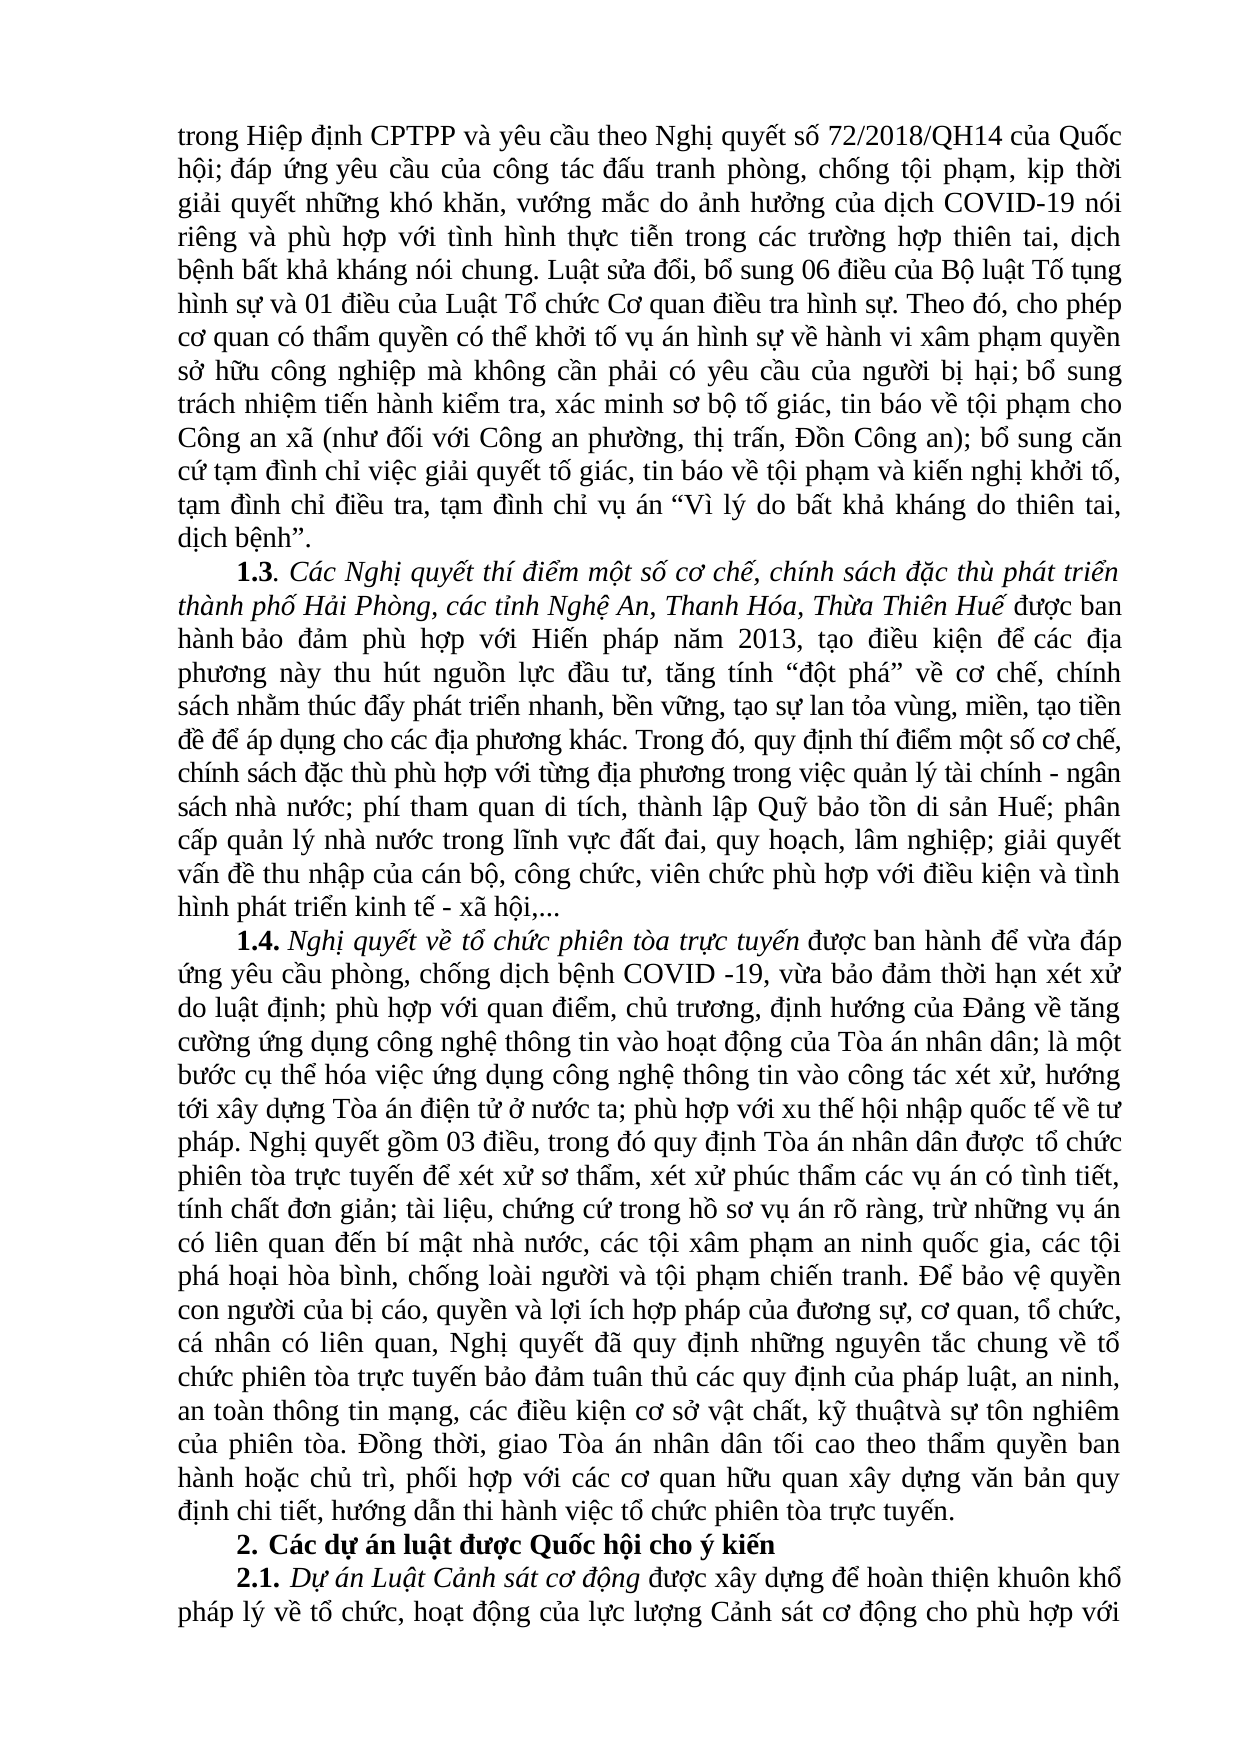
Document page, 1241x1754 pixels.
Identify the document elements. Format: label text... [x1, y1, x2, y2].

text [177, 118, 1122, 554]
text 1.3. Các Nghị quyết thí điểm một số cơ chế, chính sách đặc thù phát triển thành phố Hải Phòng, các tỉnh Nghệ An, Thanh Hóa, Thừa Thiên Huế được ban hành bảo đảm phù hợp với Hiến pháp năm 2013, tạo điều kiện để các địa phương này thu hút nguồn lực đầu tư, tăng tính “đột phá” về cơ chế, chính sách nhằm thúc đẩy phát triển nhanh, bền vững, tạo sự lan tỏa vùng, miền, tạo tiền đề để áp dụng cho các địa phương khác. Trong đó, quy định thí điểm một số cơ chế, chính sách đặc thù phù hợp với từng địa phương trong việc quản lý tài chính - ngân sách nhà nước; phí tham quan di tích, thành lập Quỹ bảo tồn di sản Huế; phân cấp quản lý nhà nước trong lĩnh vực đất đai, quy hoạch, lâm nghiệp; giải quyết vấn đề thu nhập của cán bộ, công chức, viên chức phù hợp với điều kiện và tình hình phát triển kinh tế - xã hội,... [177, 554, 1122, 923]
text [177, 1560, 1122, 1627]
text 1.4. Nghị quyết về tổ chức phiên tòa trực tuyến được ban hành để vừa đáp ứng yêu cầu phòng, chống dịch bệnh COVID -19, vừa bảo đảm thời hạn xét xử do luật định; phù hợp với quan điểm, chủ trương, định hướng của Đảng về tăng cường ứng dụng công nghệ thông tin vào hoạt động của Tòa án nhân dân; là một bước cụ thể hóa việc ứng dụng công nghệ thông tin vào công tác xét xử, hướng tới xây dựng Tòa án điện tử ở nước ta; phù hợp với xu thế hội nhập quốc tế về tư pháp. Nghị quyết gồm 03 điều, trong đó quy định Tòa án nhân dân được tổ chức phiên tòa trực tuyến để xét xử sơ thẩm, xét xử phúc thẩm các vụ án có tình tiết, tính chất đơn giản; tài liệu, chứng cứ trong hồ sơ vụ án rõ ràng, trừ những vụ án có liên quan đến bí mật nhà nước, các tội xâm phạm an ninh quốc gia, các tội phá hoại hòa bình, chống loài người và tội phạm chiến tranh. Để bảo vệ quyền con người của bị cáo, quyền và lợi ích hợp pháp của đương sự, cơ quan, tổ chức, cá nhân có liên quan, Nghị quyết đã quy định những nguyên tắc chung về tổ chức phiên tòa trực tuyến bảo đảm tuân thủ các quy định của pháp luật, an ninh, an toàn thông tin mạng, các điều kiện cơ sở vật chất, kỹ thuậtvà sự tôn nghiêm của phiên tòa. Đồng thời, giao Tòa án nhân dân tối cao theo thẩm quyền ban hành hoặc chủ trì, phối hợp với các cơ quan hữu quan xây dựng văn bản quy định chi tiết, hướng dẫn thi hành việc tổ chức phiên tòa trực tuyến. [177, 923, 1122, 1527]
text 2. Các dự án luật được Quốc hội cho ý kiến [177, 1527, 1122, 1560]
